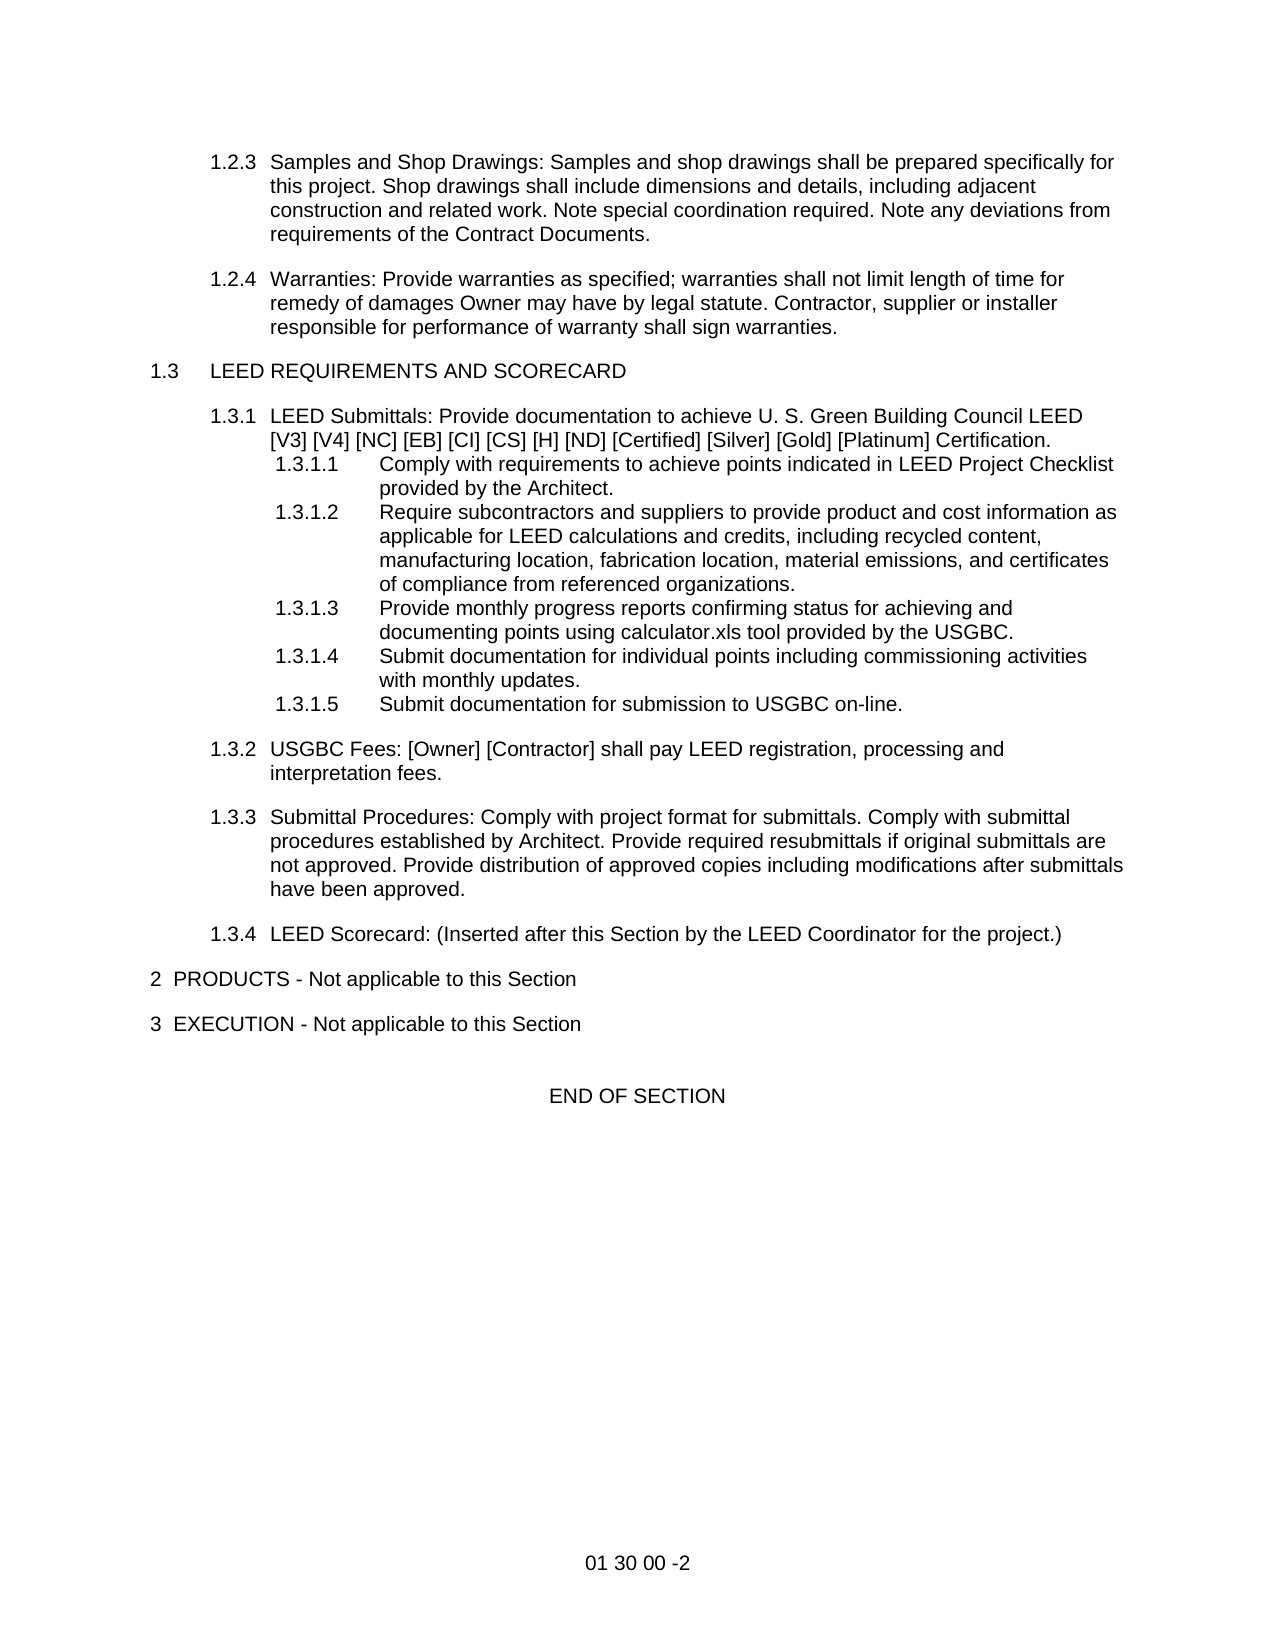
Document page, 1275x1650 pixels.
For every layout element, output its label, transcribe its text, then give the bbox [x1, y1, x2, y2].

list LEED Scorecard: (Inserted after this Section by the LEED Coordinator for the project.) [210, 922, 1125, 946]
list Require subcontractors and suppliers to provide product and cost information as applicable for LEED calculations and credits, including recycled content, manufacturing location, fabrication location, material emissions, and certificates of compliance from referenced organizations. [275, 500, 1125, 596]
list EXECUTION - Not applicable to this Section [150, 1011, 1125, 1035]
list Samples and Shop Drawings: Samples and shop drawings shall be prepared specifically for this project. Shop drawings shall include dimensions and details, including adjacent construction and related work. Note special coordination required. Note any deviations from requirements of the Contract Documents. [210, 150, 1125, 246]
text END OF SECTION [150, 1084, 1125, 1108]
list Comply with requirements to achieve points indicated in LEED Project Checklist provided by the Architect. [275, 452, 1125, 500]
list LEED Submittals: Provide documentation to achieve U. S. Green Building Council LEED [V3] [V4] [NC] [EB] [CI] [CS] [H] [ND] [Certified] [Silver] [Gold] [Platinum] Certification. [210, 404, 1125, 452]
list Warranties: Provide warranties as specified; warranties shall not limit length of time for remedy of damages Owner may have by legal statute. Contractor, supplier or installer responsible for performance of warranty shall sign warranties. [210, 267, 1125, 338]
list Submit documentation for submission to USGBC on-line. [275, 692, 1125, 716]
list Provide monthly progress reports confirming status for achieving and documenting points using calculator.xls tool provided by the USGBC. [275, 596, 1125, 644]
list USGBC Fees: [Owner] [Contractor] shall pay LEED registration, processing and interpretation fees. [210, 736, 1125, 784]
list Submit documentation for individual points including commissioning activities with monthly updates. [275, 644, 1125, 692]
list LEED REQUIREMENTS AND SCORECARD [150, 359, 1125, 383]
list PRODUCTS - Not applicable to this Section [150, 967, 1125, 991]
list Submittal Procedures: Comply with project format for submittals. Comply with submittal procedures established by Architect. Provide required resubmittals if original submittals are not approved. Provide distribution of approved copies including modifications after submittals have been approved. [210, 805, 1125, 901]
